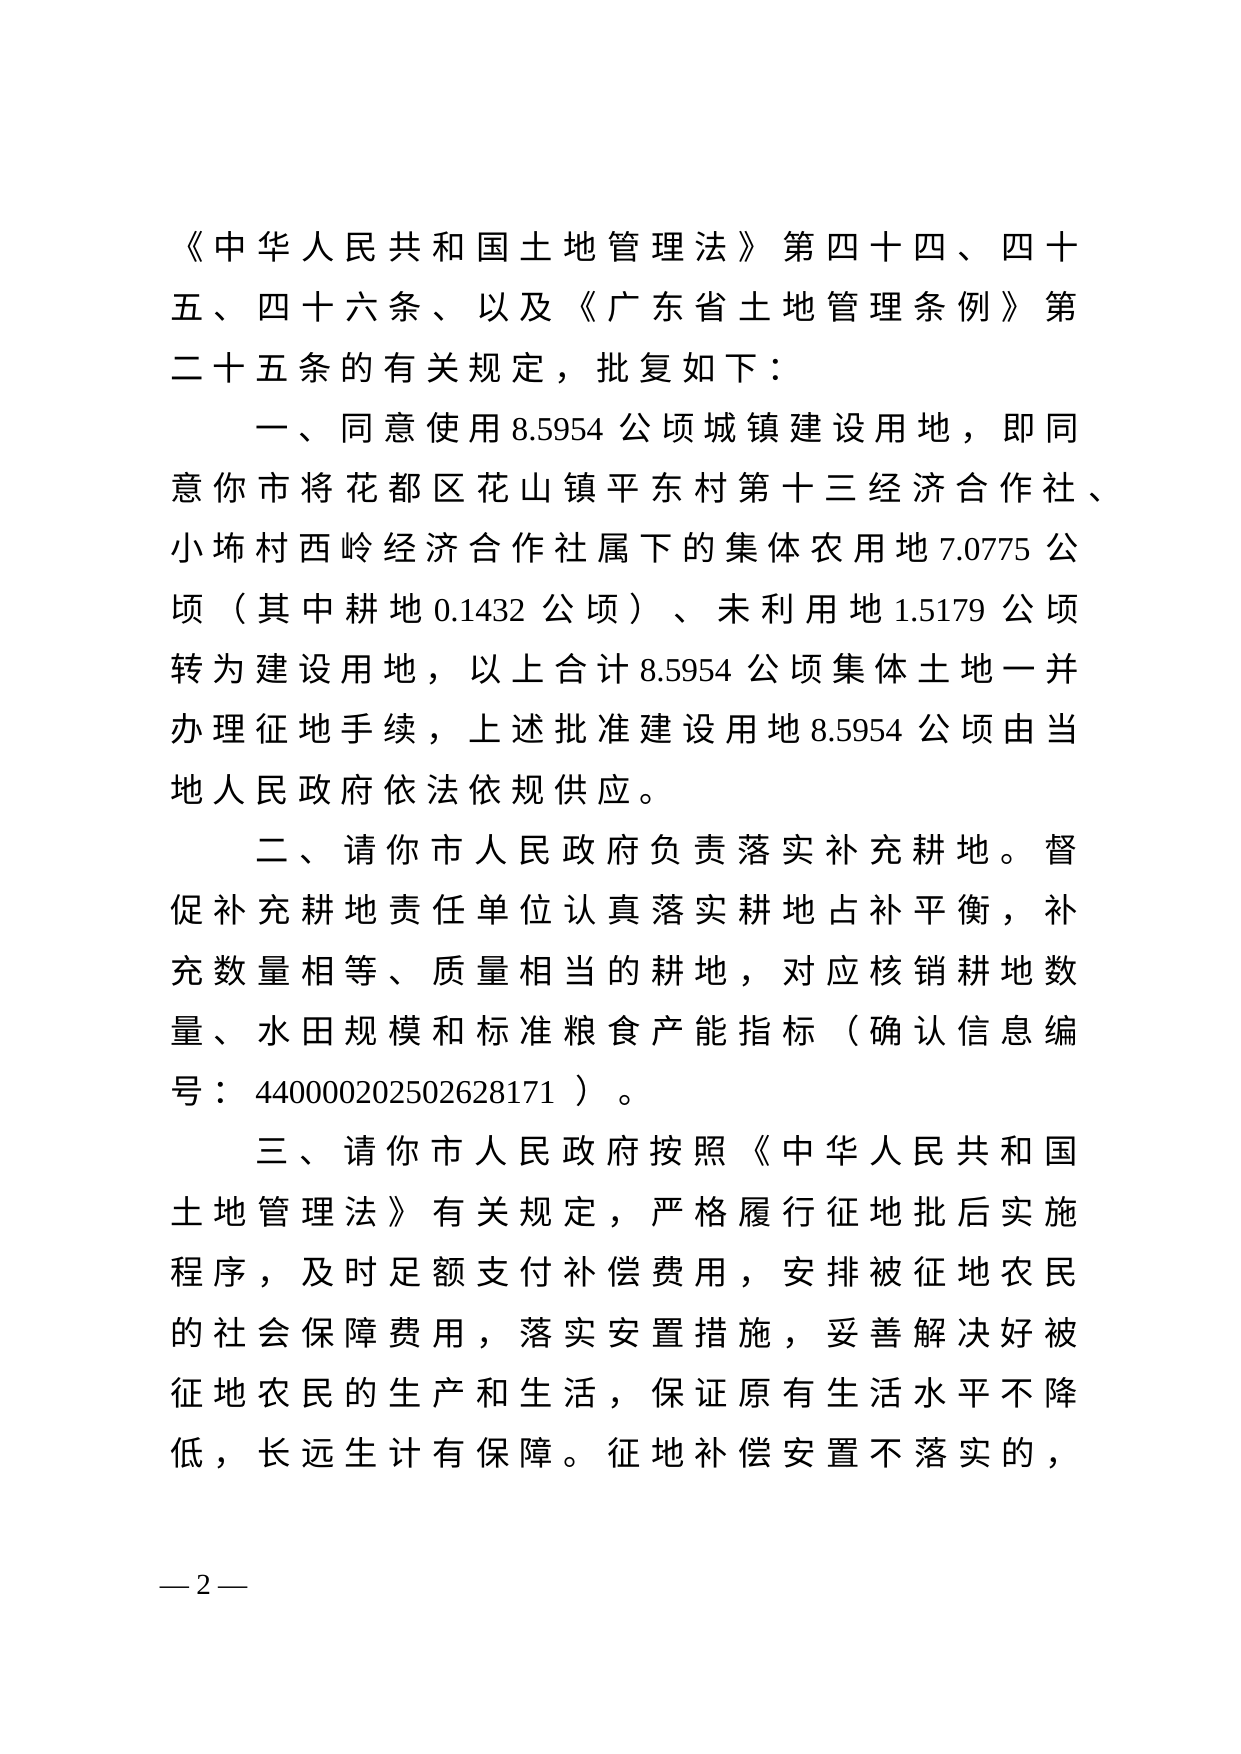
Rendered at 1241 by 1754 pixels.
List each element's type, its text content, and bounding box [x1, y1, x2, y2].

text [170, 1119, 1088, 1481]
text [170, 214, 1088, 396]
text 二、请你市人民政府负责落实补充耕地。督促补充耕地责任单位认真落实耕地占补平衡，补充数量相等、质量相当的耕地，对应核销耕地数量、水田规模和标准粮食产能指标（确认信息编号：440000202502628171）。 [170, 818, 1088, 1119]
text 一、同意使用8.5954公顷城镇建设用地，即同意你市将花都区花山镇平东村第十三经济合作社、小㘵村西岭经济合作社属下的集体农用地7.0775公顷（其中耕地0.1432公顷）、未利用地1.5179公顷转为建设用地，以上合计8.5954公顷集体土地一并办理征地手续，上述批准建设用地8.5954公顷由当地人民政府依法依规供应。 [170, 396, 1088, 818]
